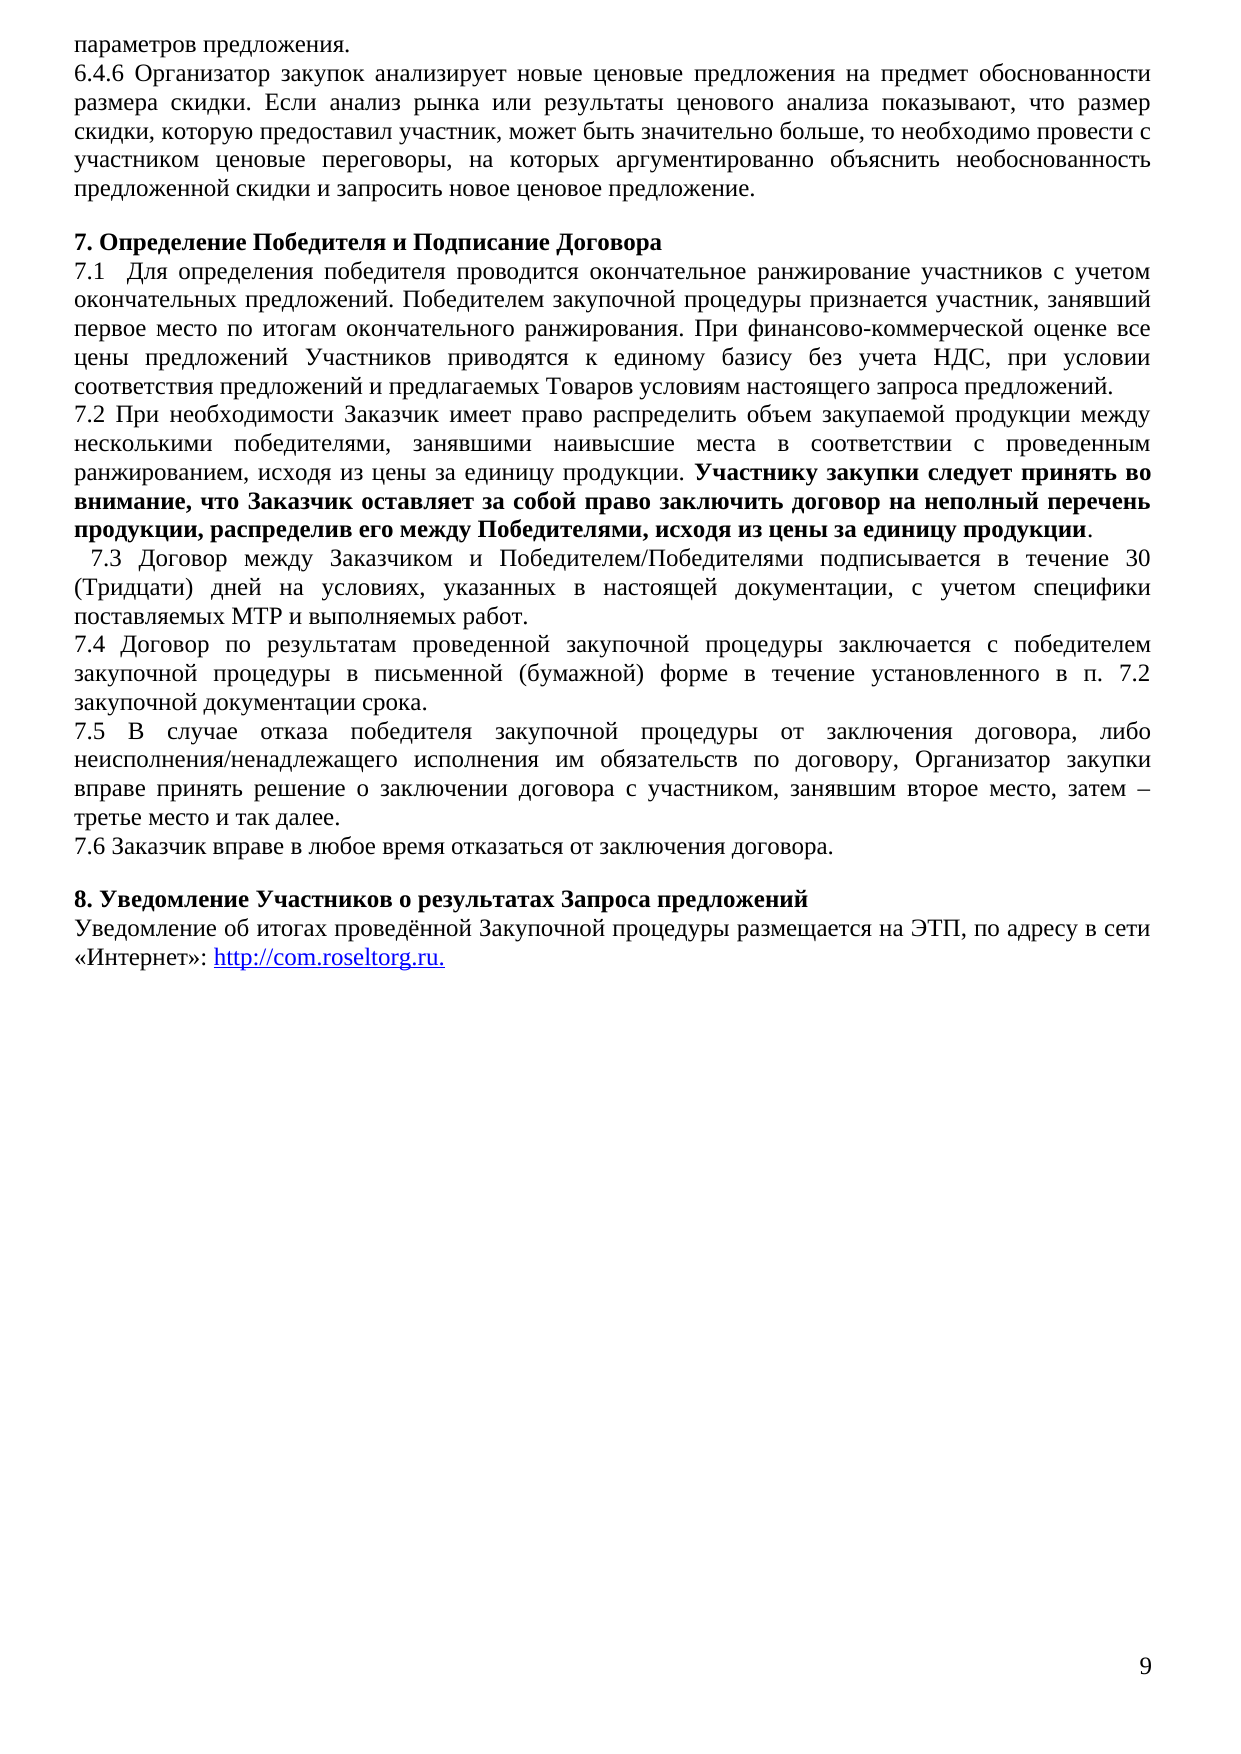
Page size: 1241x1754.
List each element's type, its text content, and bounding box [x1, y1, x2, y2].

text 7.6 Заказчик вправе в любое время отказаться от заключения договора. [74, 831, 1152, 859]
text 7.1 Для определения победителя проводится окончательное ранжирование участников с учетом окончательных предложений. Победителем закупочной процедуры признается участник, занявший первое место по итогам окончательного ранжирования. При финансово-коммерческой оценке все цены предложений Участников приводятся к единому базису без учета НДС, при условии соответствия предложений и предлагаемых Товаров условиям настоящего запроса предложений. [74, 256, 1152, 399]
text Уведомление об итогах проведённой Закупочной процедуры размещается на ЭТП, по адресу в сети «Интернет»: http://com.roseltorg.ru. [74, 913, 1152, 971]
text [74, 29, 1152, 58]
subtitle 7. Определение Победителя и Подписание Договора [74, 227, 1152, 256]
text 7.4 Договор по результатам проведенной закупочной процедуры заключается с победителем закупочной процедуры в письменной (бумажной) форме в течение установленного в п. 7.2 закупочной документации срока. [74, 629, 1152, 716]
text 6.4.6 Организатор закупок анализирует новые ценовые предложения на предмет обоснованности размера скидки. Если анализ рынка или результаты ценового анализа показывают, что размер скидки, которую предоставил участник, может быть значительно больше, то необходимо провести с участником ценовые переговоры, на которых аргументированно объяснить необоснованность предложенной скидки и запросить новое ценовое предложение. [74, 58, 1152, 202]
text 7.5 В случае отказа победителя закупочной процедуры от заключения договора, либо неисполнения/ненадлежащего исполнения им обязательств по договору, Организатор закупки вправе принять решение о заключении договора с участником, занявшим второе место, затем – третье место и так далее. [74, 716, 1152, 831]
text 7.2 При необходимости Заказчик имеет право распределить объем закупаемой продукции между несколькими победителями, занявшими наивысшие места в соответствии с проведенным ранжированием, исходя из цены за единицу продукции. Участнику закупки следует принять во внимание, что Заказчик оставляет за собой право заключить договор на неполный перечень продукции, распределив его между Победителями, исходя из цены за единицу продукции. [74, 399, 1152, 543]
subtitle 8. Уведомление Участников о результатах Запроса предложений [74, 884, 1152, 913]
text 7.3 Договор между Заказчиком и Победителем/Победителями подписывается в течение 30 (Тридцати) дней на условиях, указанных в настоящей документации, с учетом специфики поставляемых МТР и выполняемых работ. [74, 543, 1152, 629]
